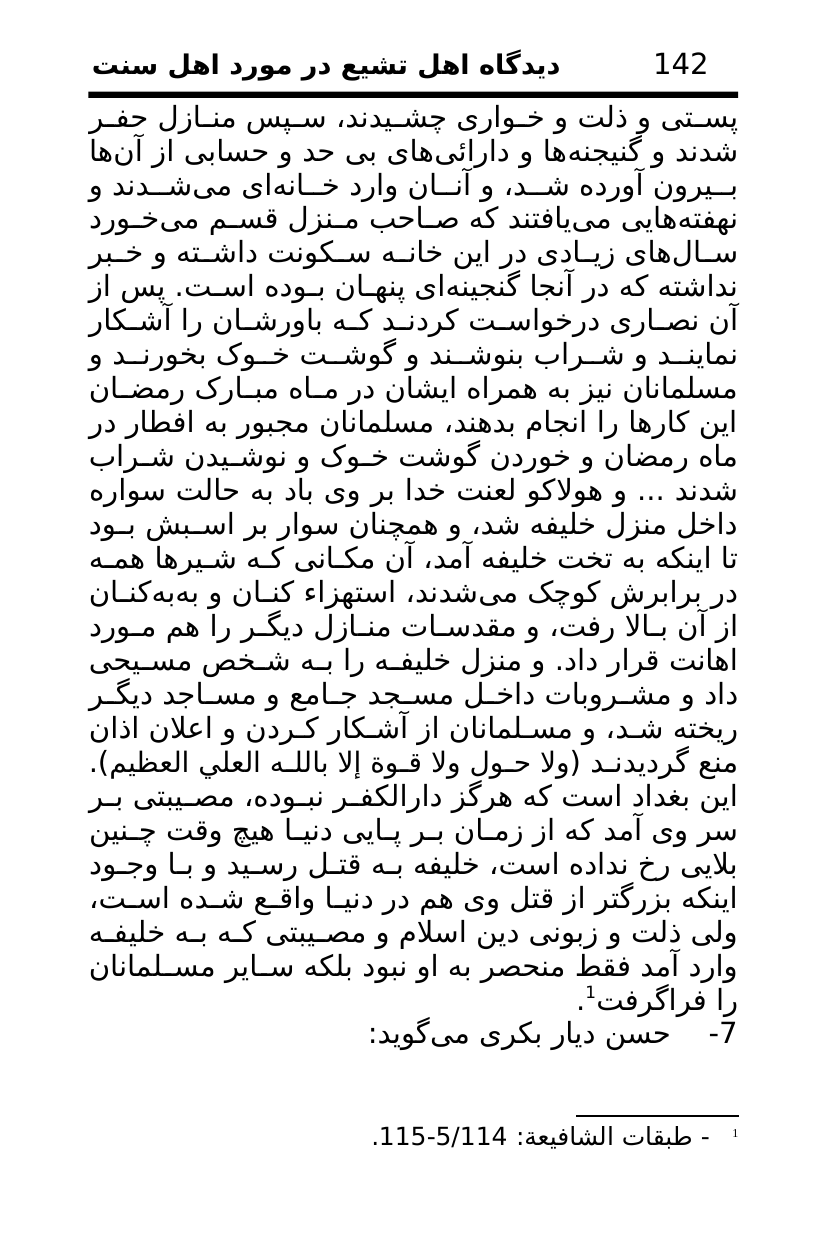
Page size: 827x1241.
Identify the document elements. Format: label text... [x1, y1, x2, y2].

list حسن دیار بکری می‌گوید: [89, 1017, 708, 1051]
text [89, 100, 738, 1017]
